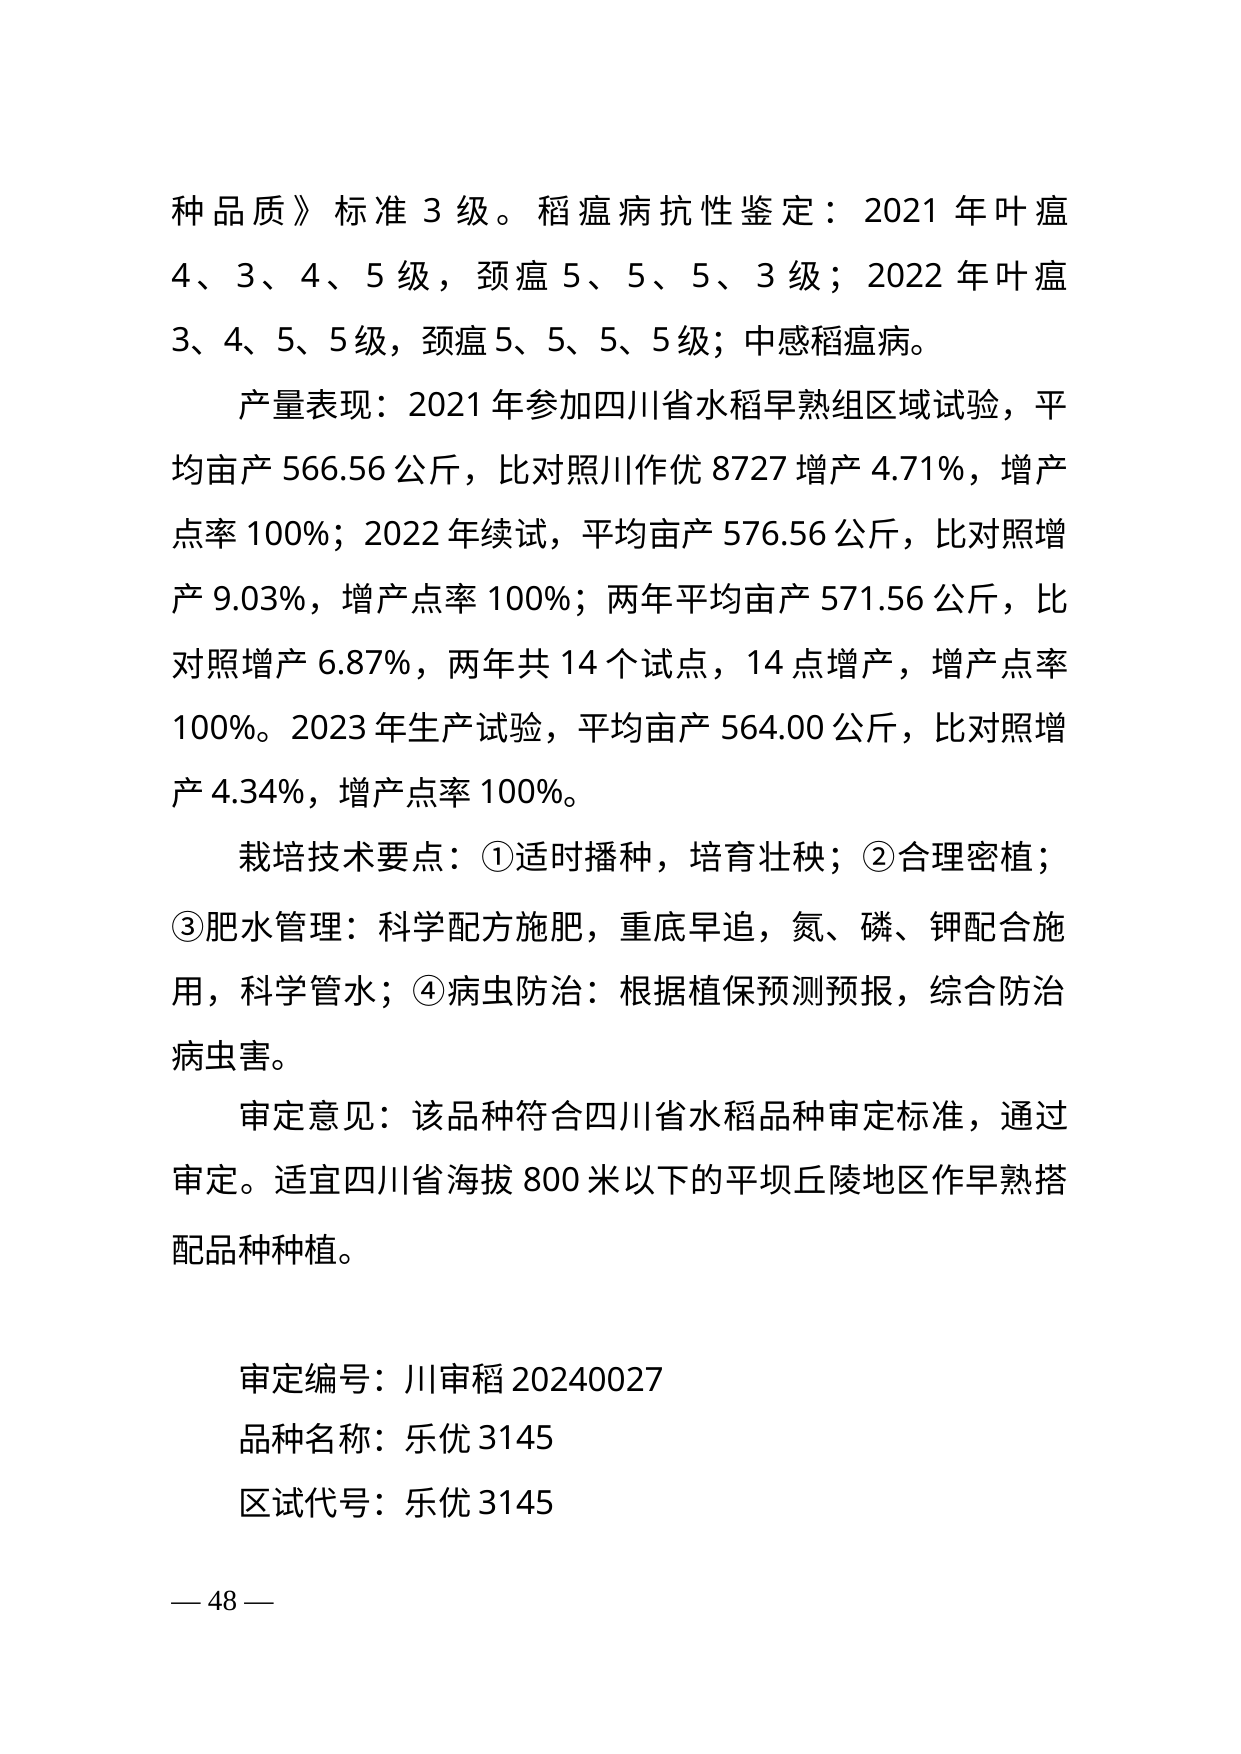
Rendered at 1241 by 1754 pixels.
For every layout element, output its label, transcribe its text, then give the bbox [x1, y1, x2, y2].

text 栽培技术要点：①适时播种，培育壮秧；②合理密植；③肥水管理：科学配方施肥，重底早追，氮、磷、钾配合施用，科学管水；④病虫防治：根据植保预测预报，综合防治病虫害。 [171, 823, 1069, 1081]
text 产量表现：2021年参加四川省水稻早熟组区域试验，平均亩产566.56公斤，比对照川作优8727增产4.71%，增产点率100%；2022年续试，平均亩产576.56公斤，比对照增产9.03%，增产点率100%；两年平均亩产571.56公斤，比对照增产6.87%，两年共14个试点，14点增产，增产点率100%。2023年生产试验，平均亩产564.00公斤，比对照增产4.34%，增产点率100%。 [171, 371, 1069, 823]
text 区试代号：乐优3145 [171, 1469, 1069, 1533]
text 审定编号：川审稻20240027 [171, 1340, 1069, 1404]
text 品种名称：乐优3145 [171, 1404, 1069, 1469]
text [171, 177, 1069, 371]
text 审定意见：该品种符合四川省水稻品种审定标准，通过审定。适宜四川省海拔800米以下的平坝丘陵地区作早熟搭配品种种植。 [171, 1081, 1069, 1275]
